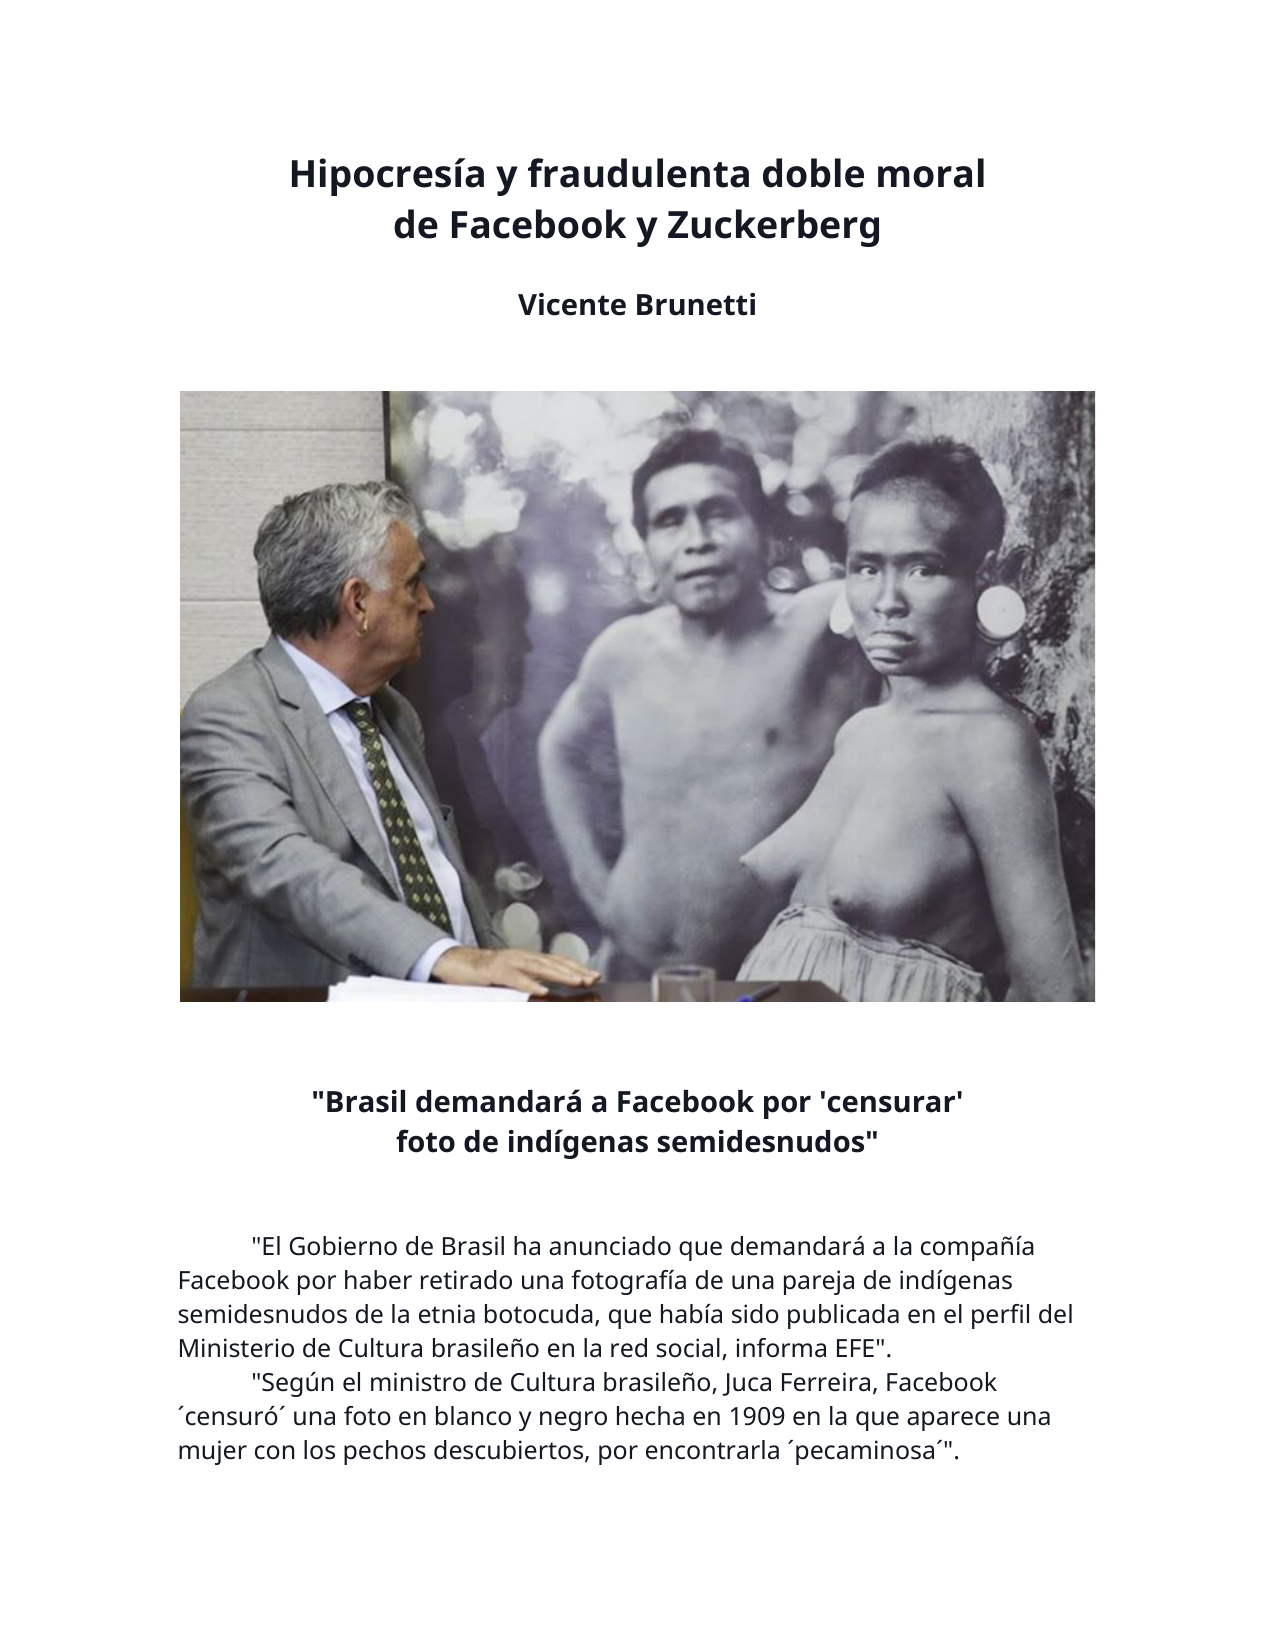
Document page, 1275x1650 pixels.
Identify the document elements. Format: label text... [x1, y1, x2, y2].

picture [180, 391, 1096, 1002]
text "El Gobierno de Brasil ha anunciado que demandará a la compañía Facebook por haber retirado una fotografía de una pareja de indígenas semidesnudos de la etnia botocuda, que había sido publicada en el perfil del Ministerio de Cultura brasileño en la red social, informa EFE". [177, 1229, 1098, 1365]
text Vicente Brunetti [177, 284, 1098, 323]
text "Brasil demandará a Facebook por 'censurar' [177, 1081, 1098, 1121]
text Hipocresía y fraudulenta doble moral [177, 148, 1098, 199]
text foto de indígenas semidesnudos" [177, 1121, 1098, 1161]
text de Facebook y Zuckerberg [177, 199, 1098, 250]
text "Según el ministro de Cultura brasileño, Juca Ferreira, Facebook ´censuró´ una foto en blanco y negro hecha en 1909 en la que aparece una mujer con los pechos descubiertos, por encontrarla ´pecaminosa´". [177, 1365, 1098, 1467]
